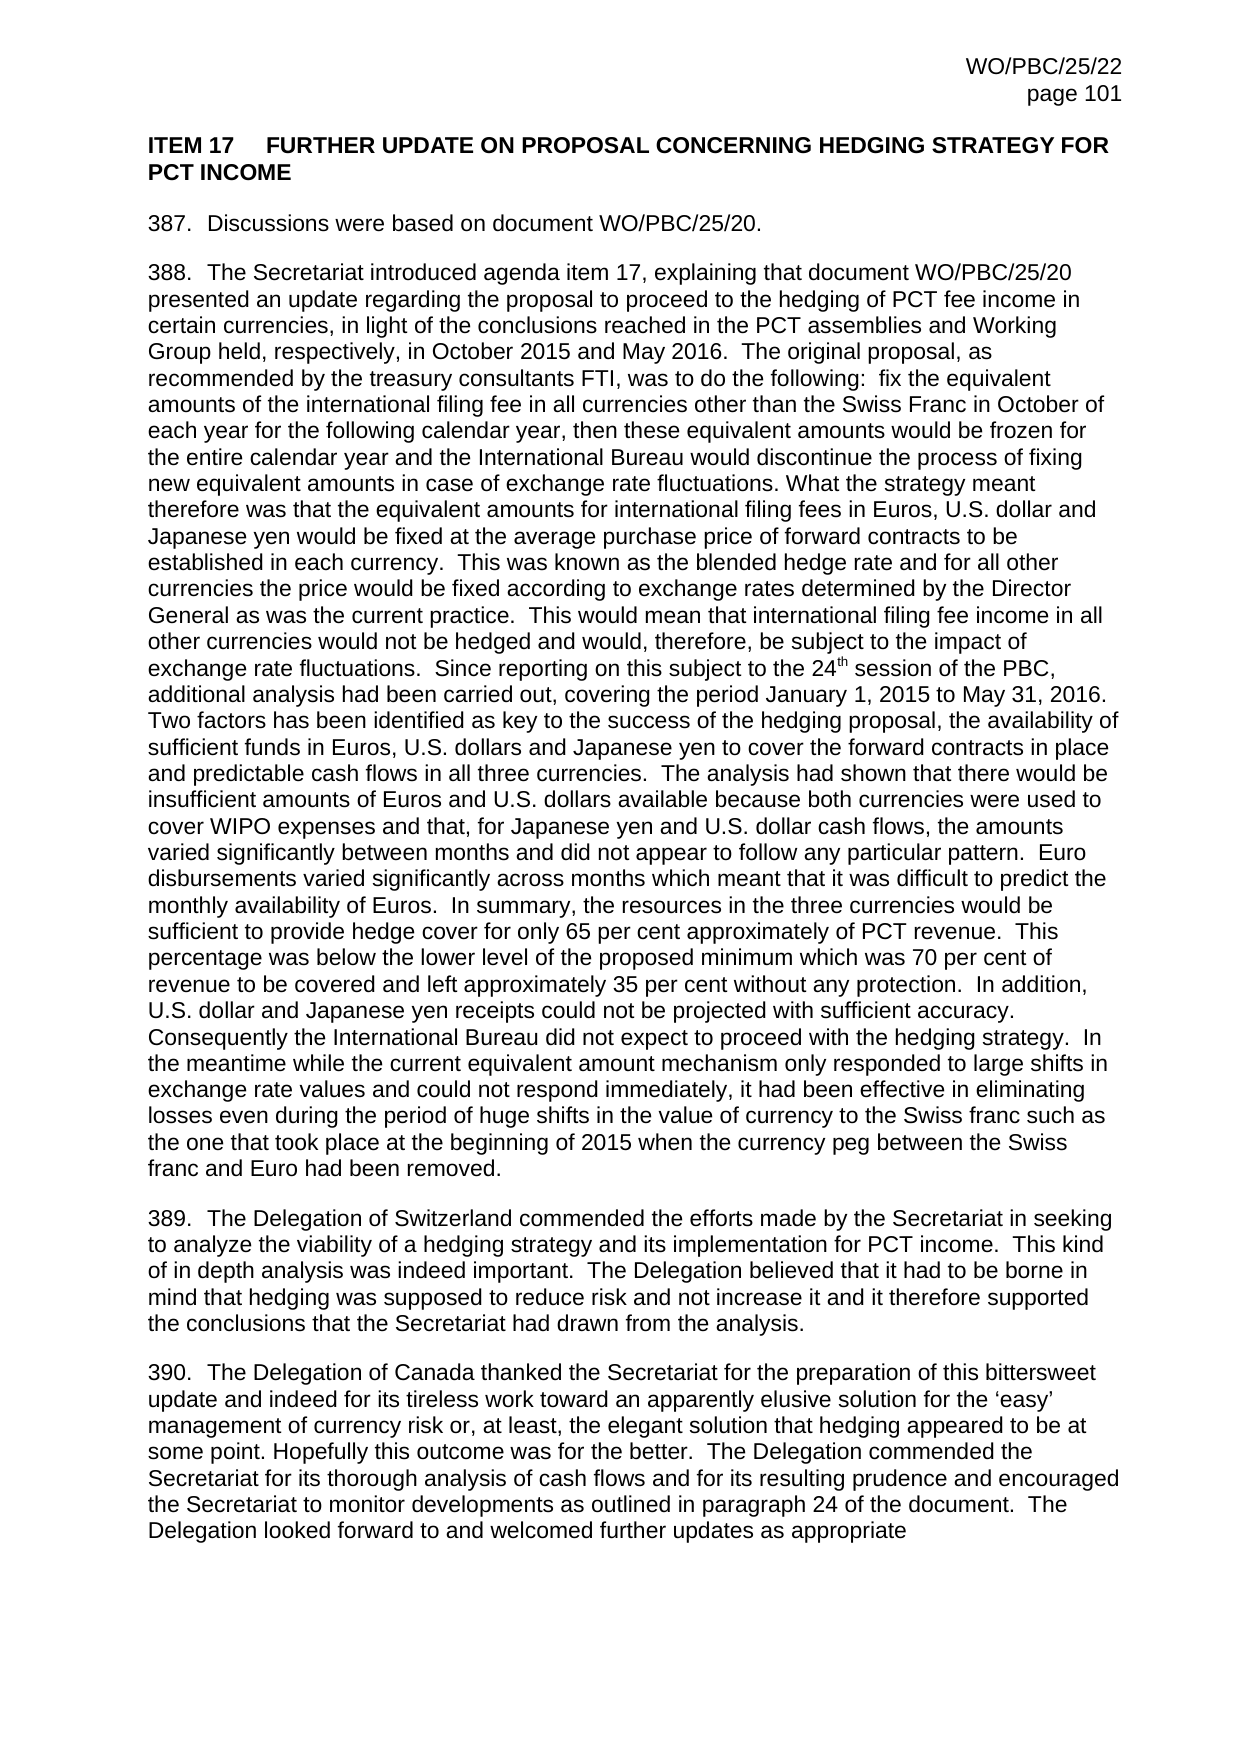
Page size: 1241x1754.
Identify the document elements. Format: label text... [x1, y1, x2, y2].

text Discussions were based on document WO/PBC/25/20. [148, 210, 1122, 236]
subtitle ITEM 17 FURTHER UPDATE ON PROPOSAL CONCERNING HEDGING STRATEGY FOR PCT INCOME [148, 132, 1122, 185]
text The Delegation of Canada thanked the Secretariat for the preparation of this bittersweet update and indeed for its tireless work toward an apparently elusive solution for the ‘easy’ management of currency risk or, at least, the elegant solution that hedging appeared to be at some point. Hopefully this outcome was for the better. The Delegation commended the Secretariat for its thorough analysis of cash flows and for its resulting prudence and encouraged the Secretariat to monitor developments as outlined in paragraph 24 of the document. The Delegation looked forward to and welcomed further updates as appropriate [148, 1359, 1122, 1544]
text The Delegation of Switzerland commended the efforts made by the Secretariat in seeking to analyze the viability of a hedging strategy and its implementation for PCT income. This kind of in depth analysis was indeed important. The Delegation believed that it had to be borne in mind that hedging was supposed to reduce risk and not increase it and it therefore supported the conclusions that the Secretariat had drawn from the analysis. [148, 1204, 1122, 1336]
text The Secretariat introduced agenda item 17, explaining that document WO/PBC/25/20 presented an update regarding the proposal to proceed to the hedging of PCT fee income in certain currencies, in light of the conclusions reached in the PCT assemblies and Working Group held, respectively, in October 2015 and May 2016. The original proposal, as recommended by the treasury consultants FTI, was to do the following: fix the equivalent amounts of the international filing fee in all currencies other than the Swiss Franc in October of each year for the following calendar year, then these equivalent amounts would be frozen for the entire calendar year and the International Bureau would discontinue the process of fixing new equivalent amounts in case of exchange rate fluctuations. What the strategy meant therefore was that the equivalent amounts for international filing fees in Euros, U.S. dollar and Japanese yen would be fixed at the average purchase price of forward contracts to be established in each currency. This was known as the blended hedge rate and for all other currencies the price would be fixed according to exchange rates determined by the Director General as was the current practice. This would mean that international filing fee income in all other currencies would not be hedged and would, therefore, be subject to the impact of exchange rate fluctuations. Since reporting on this subject to the 24th session of the PBC, additional analysis had been carried out, covering the period January 1, 2015 to May 31, 2016. Two factors has been identified as key to the success of the hedging proposal, the availability of sufficient funds in Euros, U.S. dollars and Japanese yen to cover the forward contracts in place and predictable cash flows in all three currencies. The analysis had shown that there would be insufficient amounts of Euros and U.S. dollars available because both currencies were used to cover WIPO expenses and that, for Japanese yen and U.S. dollar cash flows, the amounts varied significantly between months and did not appear to follow any particular pattern. Euro disbursements varied significantly across months which meant that it was difficult to predict the monthly availability of Euros. In summary, the resources in the three currencies would be sufficient to provide hedge cover for only 65 per cent approximately of PCT revenue. This percentage was below the lower level of the proposed minimum which was 70 per cent of revenue to be covered and left approximately 35 per cent without any protection. In addition, U.S. dollar and Japanese yen receipts could not be projected with sufficient accuracy. Consequently the International Bureau did not expect to proceed with the hedging strategy. In the meantime while the current equivalent amount mechanism only responded to large shifts in exchange rate values and could not respond immediately, it had been effective in eliminating losses even during the period of huge shifts in the value of currency to the Swiss franc such as the one that took place at the beginning of 2015 when the currency peg between the Swiss franc and Euro had been removed. [148, 259, 1122, 1182]
